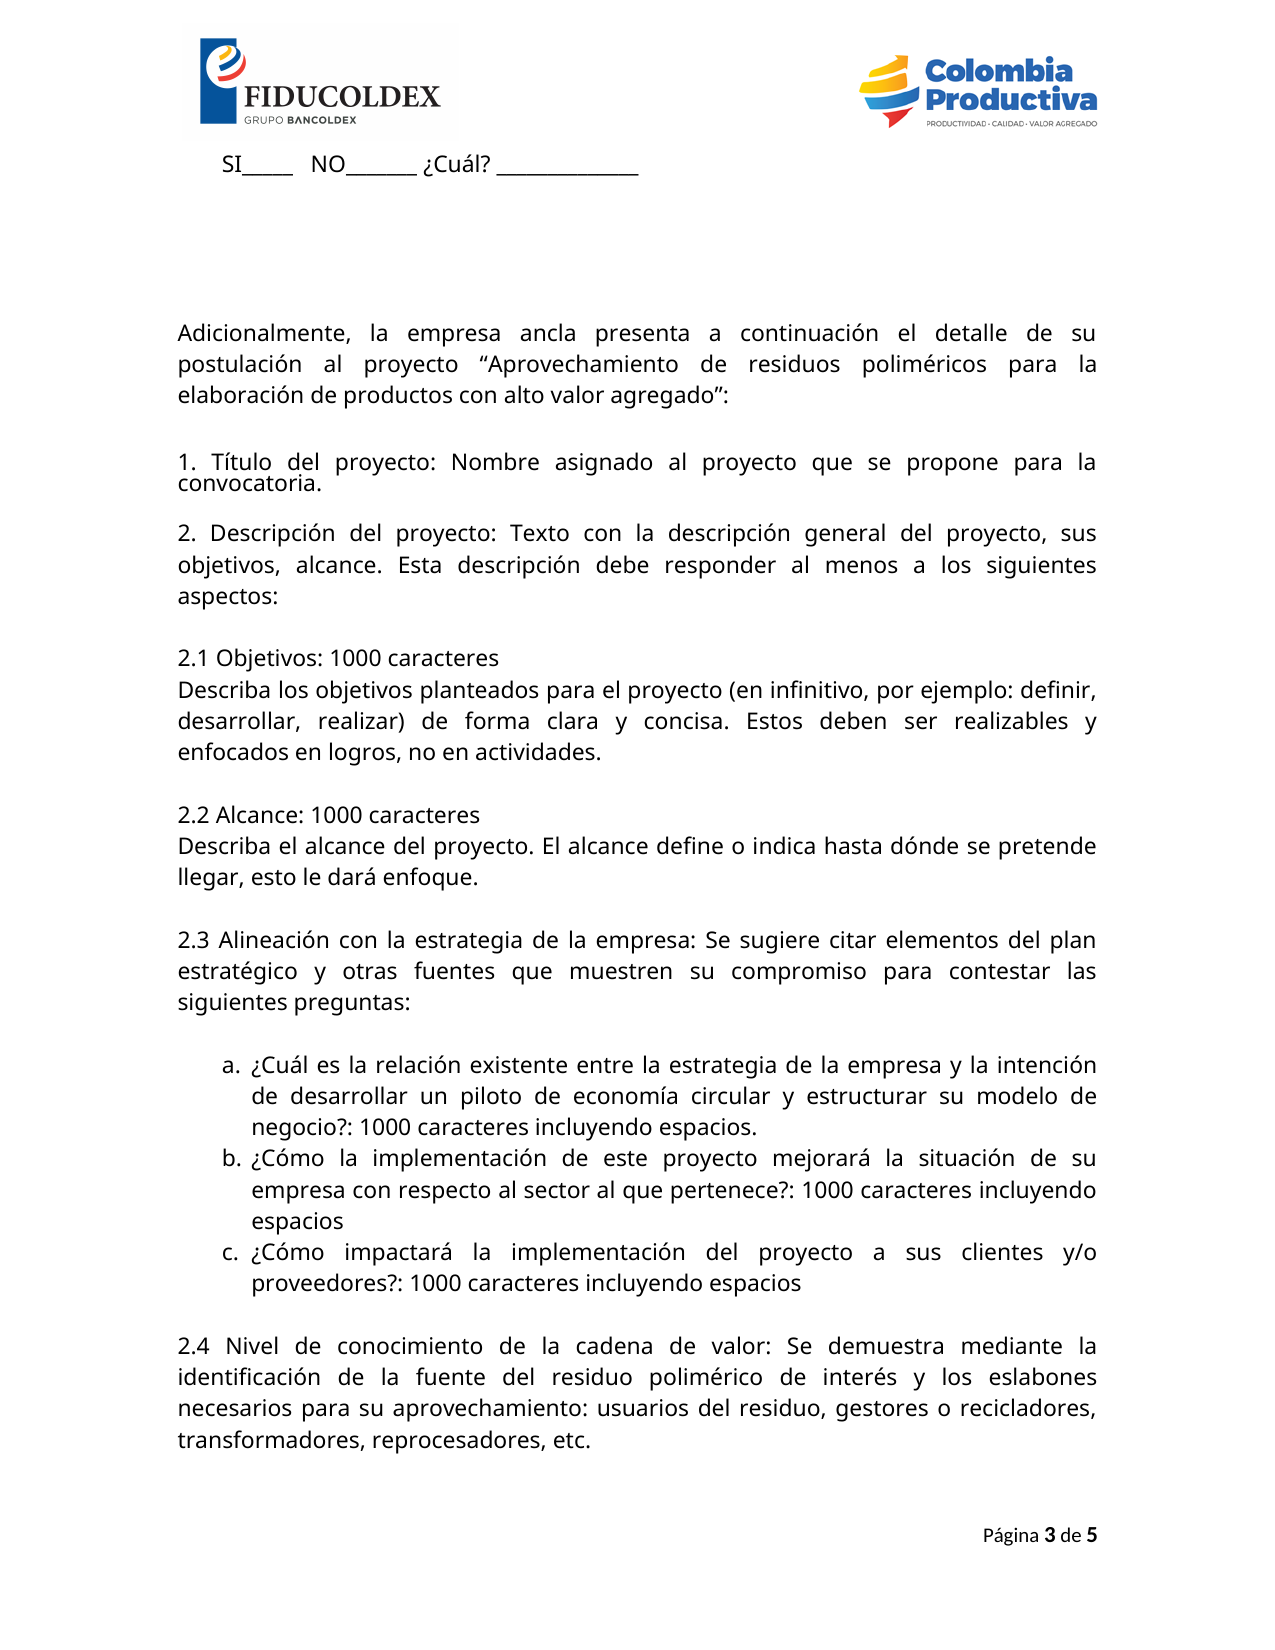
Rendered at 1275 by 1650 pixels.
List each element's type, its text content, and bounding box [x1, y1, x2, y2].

text Describa los objetivos planteados para el proyecto (en infinitivo, por ejemplo: definir, desarrollar, realizar) de forma clara y concisa. Estos deben ser realizables y enfocados en logros, no en actividades. [177, 674, 1098, 767]
text 2.4 Nivel de conocimiento de la cadena de valor: Se demuestra mediante la identificación de la fuente del residuo polimérico de interés y los eslabones necesarios para su aprovechamiento: usuarios del residuo, gestores o recicladores, transformadores, reprocesadores, etc. [177, 1330, 1098, 1455]
text 2. Descripción del proyecto: Texto con la descripción general del proyecto, sus objetivos, alcance. Esta descripción debe responder al menos a los siguientes aspectos: [177, 517, 1098, 611]
text 2.1 Objetivos: 1000 caracteres [177, 642, 1098, 674]
text 2.2 Alcance: 1000 caracteres [177, 799, 1098, 830]
text Adicionalmente, la empresa ancla presenta a continuación el detalle de su postulación al proyecto “Aprovechamiento de residuos poliméricos para la elaboración de productos con alto valor agregado”: [177, 317, 1098, 411]
text 2.3 Alineación con la estrategia de la empresa: Se sugiere citar elementos del plan estratégico y otras fuentes que muestren su compromiso para contestar las siguientes preguntas: [177, 924, 1098, 1017]
text SI_____ NO_______ ¿Cuál? ______________ [222, 148, 1098, 179]
text b. ¿Cómo la implementación de este proyecto mejorará la situación de su empresa con respecto al sector al que pertenece?: 1000 caracteres incluyendo espacios [222, 1142, 1098, 1236]
picture [850, 41, 1120, 137]
text a. ¿Cuál es la relación existente entre la estrategia de la empresa y la intención de desarrollar un piloto de economía circular y estructurar su modelo de negocio?: 1000 caracteres incluyendo espacios. [222, 1049, 1098, 1142]
text c. ¿Cómo impactará la implementación del proyecto a sus clientes y/o proveedores?: 1000 caracteres incluyendo espacios [222, 1236, 1098, 1299]
picture [181, 23, 460, 141]
text Describa el alcance del proyecto. El alcance define o indica hasta dónde se pretende llegar, esto le dará enfoque. [177, 830, 1098, 892]
text 1. Título del proyecto: Nombre asignado al proyecto que se propone para la convocatoria. [177, 453, 1098, 496]
